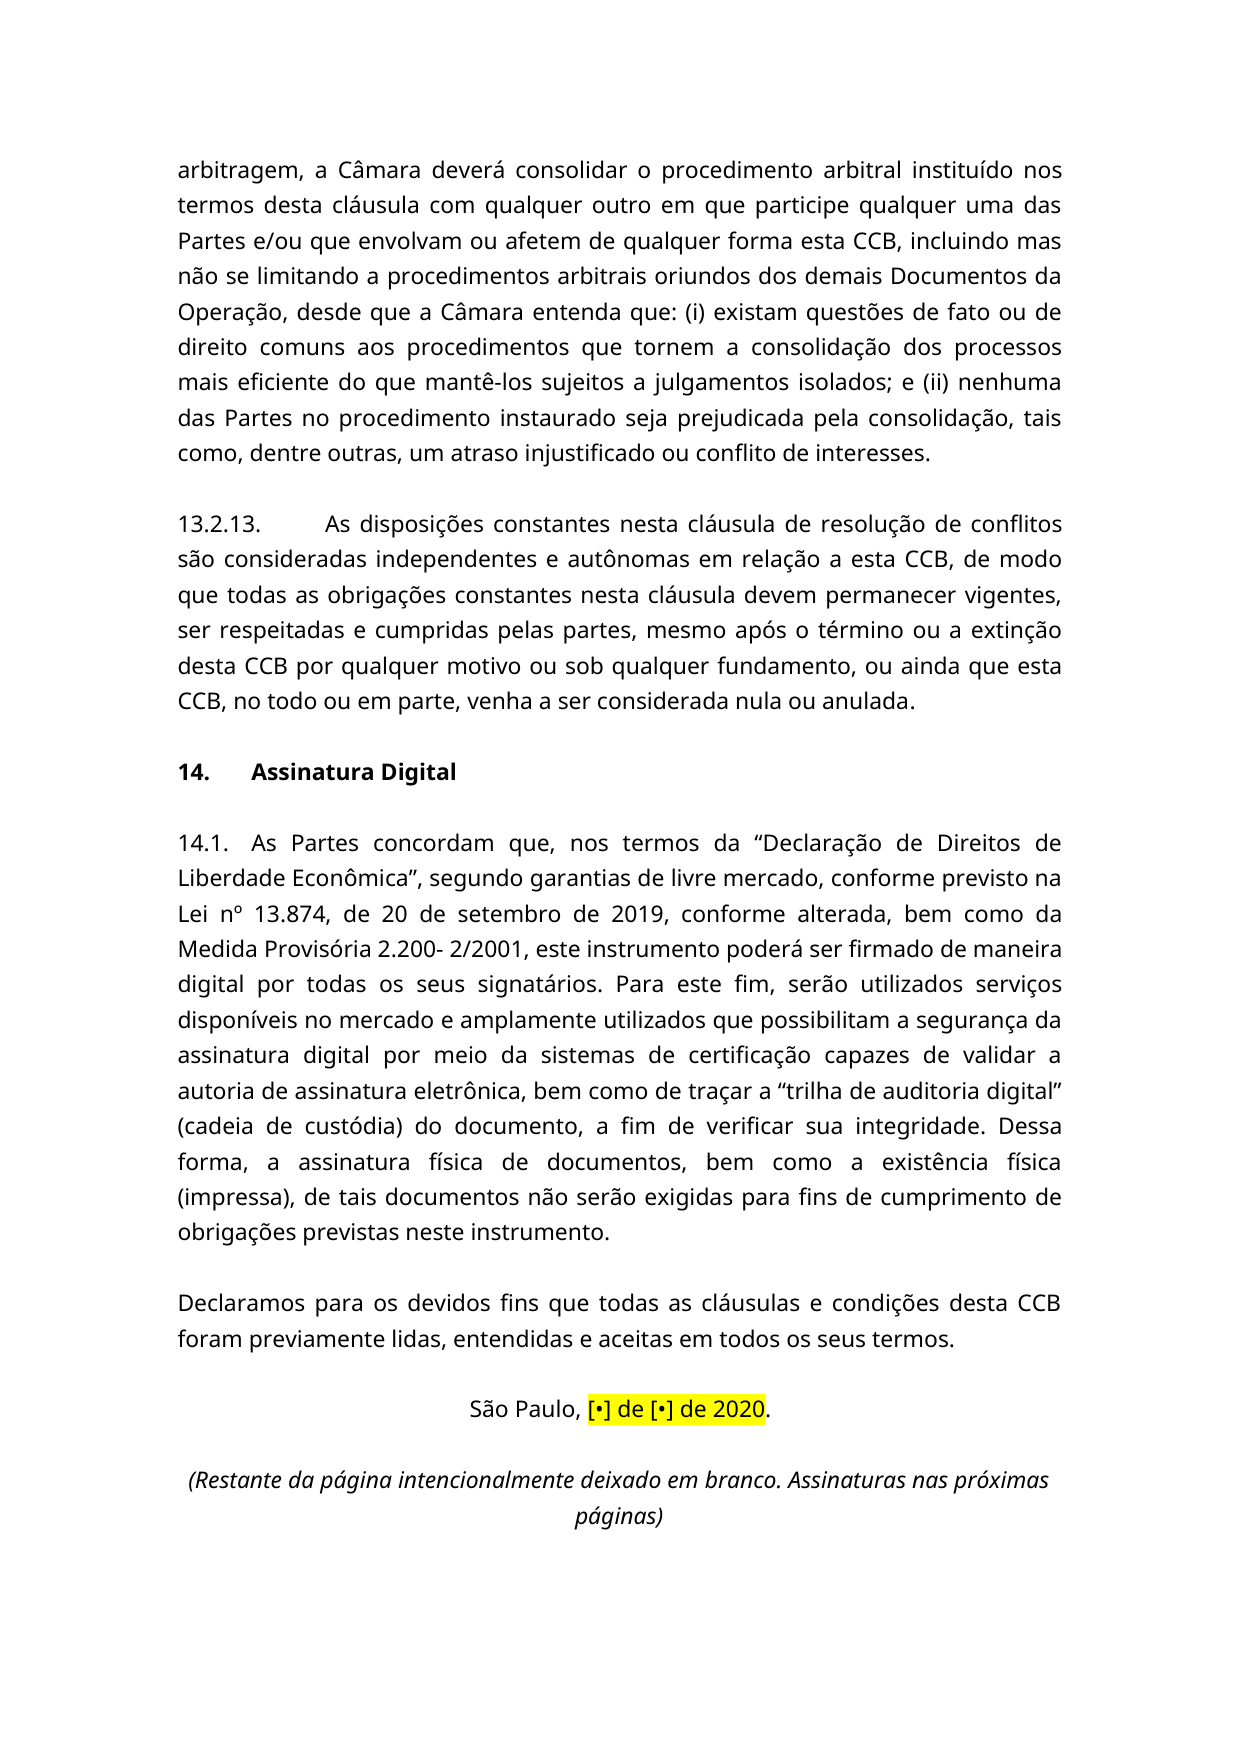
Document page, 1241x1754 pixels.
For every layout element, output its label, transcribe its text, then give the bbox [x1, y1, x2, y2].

text 14.1. As Partes concordam que, nos termos da “Declaração de Direitos de Liberdade Econômica”, segundo garantias de livre mercado, conforme previsto na Lei nº 13.874, de 20 de setembro de 2019, conforme alterada, bem como da Medida Provisória 2.200- 2/2001, este instrumento poderá ser firmado de maneira digital por todas os seus signatários. Para este fim, serão utilizados serviços disponíveis no mercado e amplamente utilizados que possibilitam a segurança da assinatura digital por meio da sistemas de certificação capazes de validar a autoria de assinatura eletrônica, bem como de traçar a “trilha de auditoria digital” (cadeia de custódia) do documento, a fim de verificar sua integridade. Dessa forma, a assinatura física de documentos, bem como a existência física (impressa), de tais documentos não serão exigidas para fins de cumprimento de obrigações previstas neste instrumento. [177, 823, 1063, 1248]
text 13.2.13. As disposições constantes nesta cláusula de resolução de conflitos são consideradas independentes e autônomas em relação a esta CCB, de modo que todas as obrigações constantes nesta cláusula devem permanecer vigentes, ser respeitadas e cumpridas pelas partes, mesmo após o término ou a extinção desta CCB por qualquer motivo ou sob qualquer fundamento, ou ainda que esta CCB, no todo ou em parte, venha a ser considerada nula ou anulada. [177, 504, 1063, 717]
text (Restante da página intencionalmente deixado em branco. Assinaturas nas próximas páginas) [177, 1460, 1063, 1531]
text Declaramos para os devidos fins que todas as cláusulas e condições desta CCB foram previamente lidas, entendidas e aceitas em todos os seus termos. [177, 1283, 1063, 1354]
text São Paulo, [•] de [•] de 2020. [177, 1389, 1063, 1425]
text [177, 150, 1063, 469]
text 14. Assinatura Digital [177, 752, 1063, 787]
